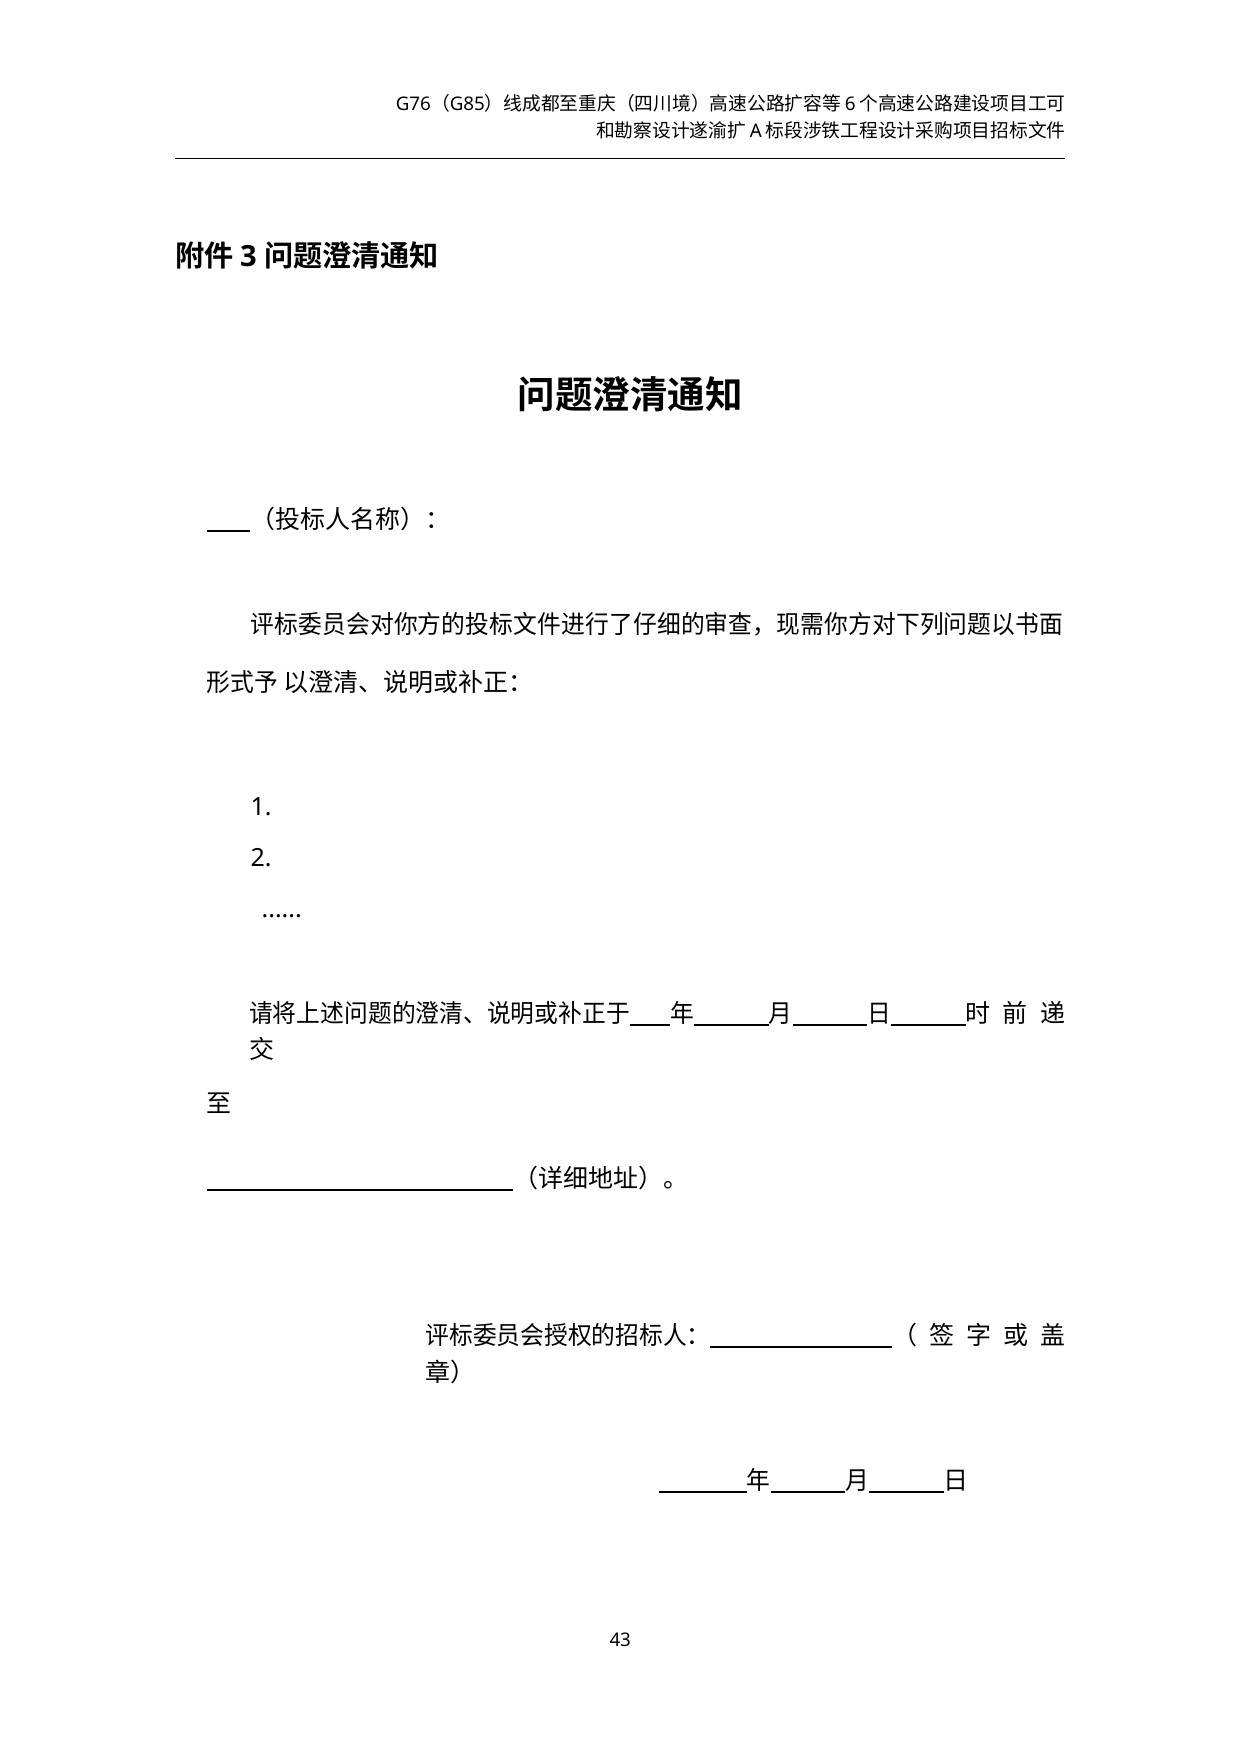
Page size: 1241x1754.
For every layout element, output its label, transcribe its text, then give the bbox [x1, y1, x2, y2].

text 2. [250, 840, 1065, 874]
text 问题澄清通知 [251, 370, 1009, 418]
text 请将上述问题的澄清、说明或补正于 年 月 日 时前递交 [249, 993, 1065, 1066]
text （投标人名称）： [207, 499, 1065, 536]
text （详细地址）。 [207, 1158, 1065, 1195]
text 评标委员会对你方的投标文件进行了仔细的审查，现需你方对下列问题以书面形式予 以澄清、说明或补正： [207, 604, 1063, 698]
text 年 月 日 [659, 1461, 1065, 1497]
text 1. [250, 789, 1065, 823]
text 评标委员会授权的招标人： （签字或盖章） [425, 1316, 1065, 1388]
text 至 [207, 1083, 1065, 1119]
text ...... [261, 891, 1065, 925]
subtitle 附件 3 问题澄清通知 [175, 232, 1065, 275]
